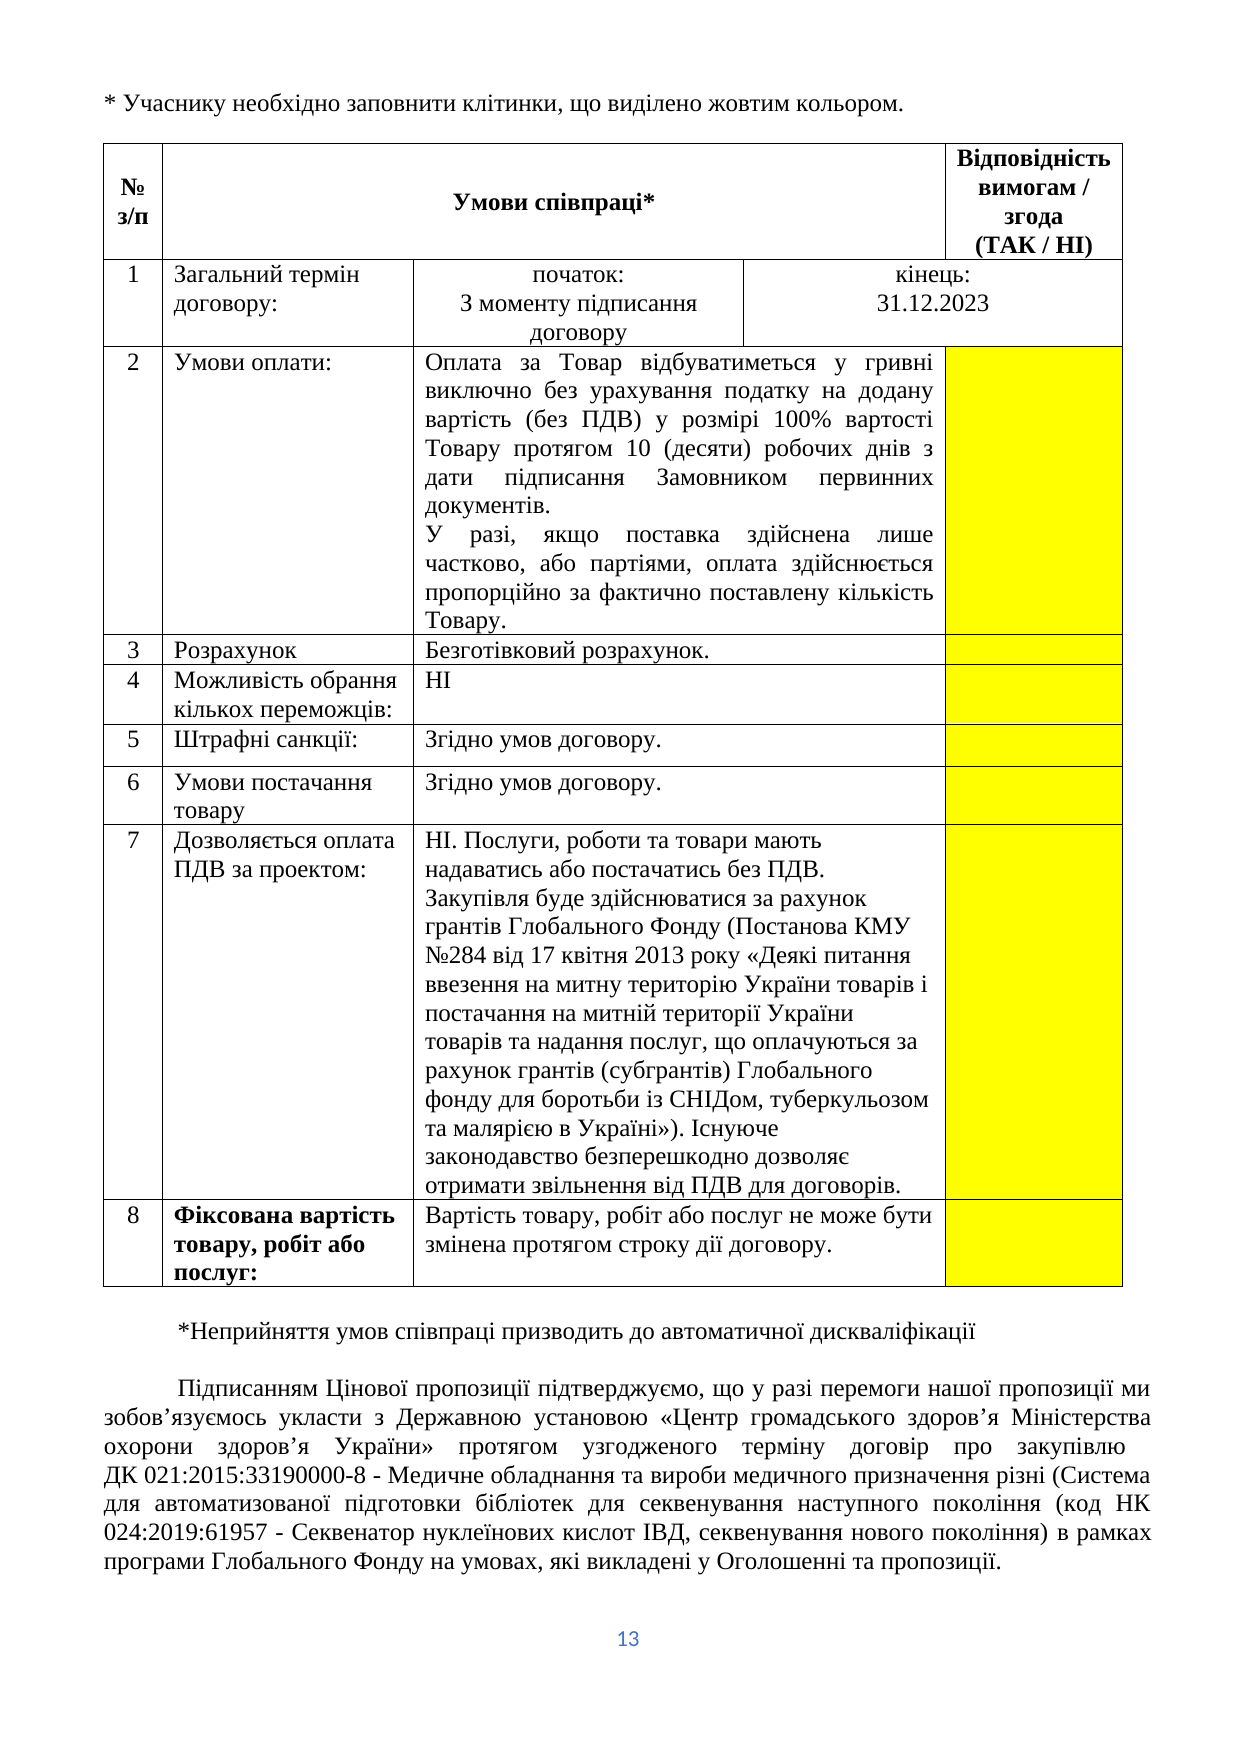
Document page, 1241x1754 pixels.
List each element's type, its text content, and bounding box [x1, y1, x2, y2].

table_cell 8 [104, 1200, 162, 1286]
table_cell [946, 767, 1122, 824]
table_cell Дозволяється оплата ПДВ за проектом: [163, 825, 413, 1199]
table_cell [946, 1200, 1122, 1286]
text Підписанням Цінової пропозиції підтверджуємо, що у разі перемоги нашої пропозиції ми зобов’язуємось укласти з Державною установою «Центр громадського здоров’я Міністерства охорони здоров’я України» протягом узгодженого терміну договір про закупівлю ДК 021:2015:33190000-8 - Медичне обладнання та вироби медичного призначення різні (Cистема для автоматизованої підготовки бібліотек для секвенування наступного покоління (код НК 024:2019:61957 - Секвенатор нуклеїнових кислот ІВД, секвенування нового покоління) в рамках програми Глобального Фонду на умовах, які викладені у Оголошенні та пропозиції. [103, 1373, 1152, 1575]
table_cell 6 [104, 767, 162, 824]
table_cell початок: З моменту підписання договору [414, 260, 743, 346]
table_cell 7 [104, 825, 162, 1199]
table_cell кінець: 31.12.2023 [744, 260, 1122, 346]
table_cell Можливість обрання кількох переможців: [163, 665, 413, 723]
table_cell Фіксована вартість товару, робіт або послуг: [163, 1200, 413, 1286]
table_cell НІ [414, 665, 945, 723]
table_cell Вартість товару, робіт або послуг не може бути змінена протягом строку дії договору. [414, 1200, 945, 1286]
text *Неприйняття умов співпраці призводить до автоматичної дискваліфікації [103, 1316, 1166, 1345]
table_header Умови співпраці* [163, 144, 945, 258]
table_cell Штрафні санкції: [163, 725, 413, 766]
table_header № з/п [104, 144, 162, 258]
table_cell Безготівковий розрахунок. [414, 635, 945, 664]
table_cell [946, 635, 1122, 664]
table_cell Згідно умов договору. [414, 767, 945, 824]
table_cell Оплата за Товар відбуватиметься у гривні виключно без урахування податку на додану вартість (без ПДВ) у розмірі 100% вартості Товару протягом 10 (десяти) робочих днів з дати підписання Замовником первинних документів. У разі, якщо поставка здійснена лише частково, або партіями, оплата здійснюється пропорційно за фактично поставлену кількість Товару. [414, 347, 945, 634]
text * Учаснику необхідно заповнити клітинки, що виділено жовтим кольором. [103, 88, 1196, 117]
table_cell Згідно умов договору. [414, 725, 945, 766]
table_cell 3 [104, 635, 162, 664]
table_cell [946, 825, 1122, 1199]
table_cell [946, 665, 1122, 723]
table_cell [946, 725, 1122, 766]
table_cell Розрахунок [163, 635, 413, 664]
table_cell Загальний термін договору: [163, 260, 413, 346]
table_header Відповідність вимогам / згода (ТАК / НІ) [946, 144, 1122, 258]
table_cell Умови оплати: [163, 347, 413, 634]
table_cell НІ. Послуги, роботи та товари мають надаватись або постачатись без ПДВ. Закупівля буде здійснюватися за рахунок грантів Глобального Фонду (Постанова КМУ №284 від 17 квітня 2013 року «Деякі питання ввезення на митну територію України товарів і постачання на митній території України товарів та надання послуг, що оплачуються за рахунок грантів (субгрантів) Глобального фонду для боротьби із СНІДом, туберкульозом та малярією в Україні»). Існуюче законодавство безперешкодно дозволяє отримати звільнення від ПДВ для договорів. [414, 825, 945, 1199]
table_cell 5 [104, 725, 162, 766]
table_cell 4 [104, 665, 162, 723]
table_cell [946, 347, 1122, 634]
table_cell Умови постачання товару [163, 767, 413, 824]
table_cell 2 [104, 347, 162, 634]
table_cell 1 [104, 260, 162, 346]
